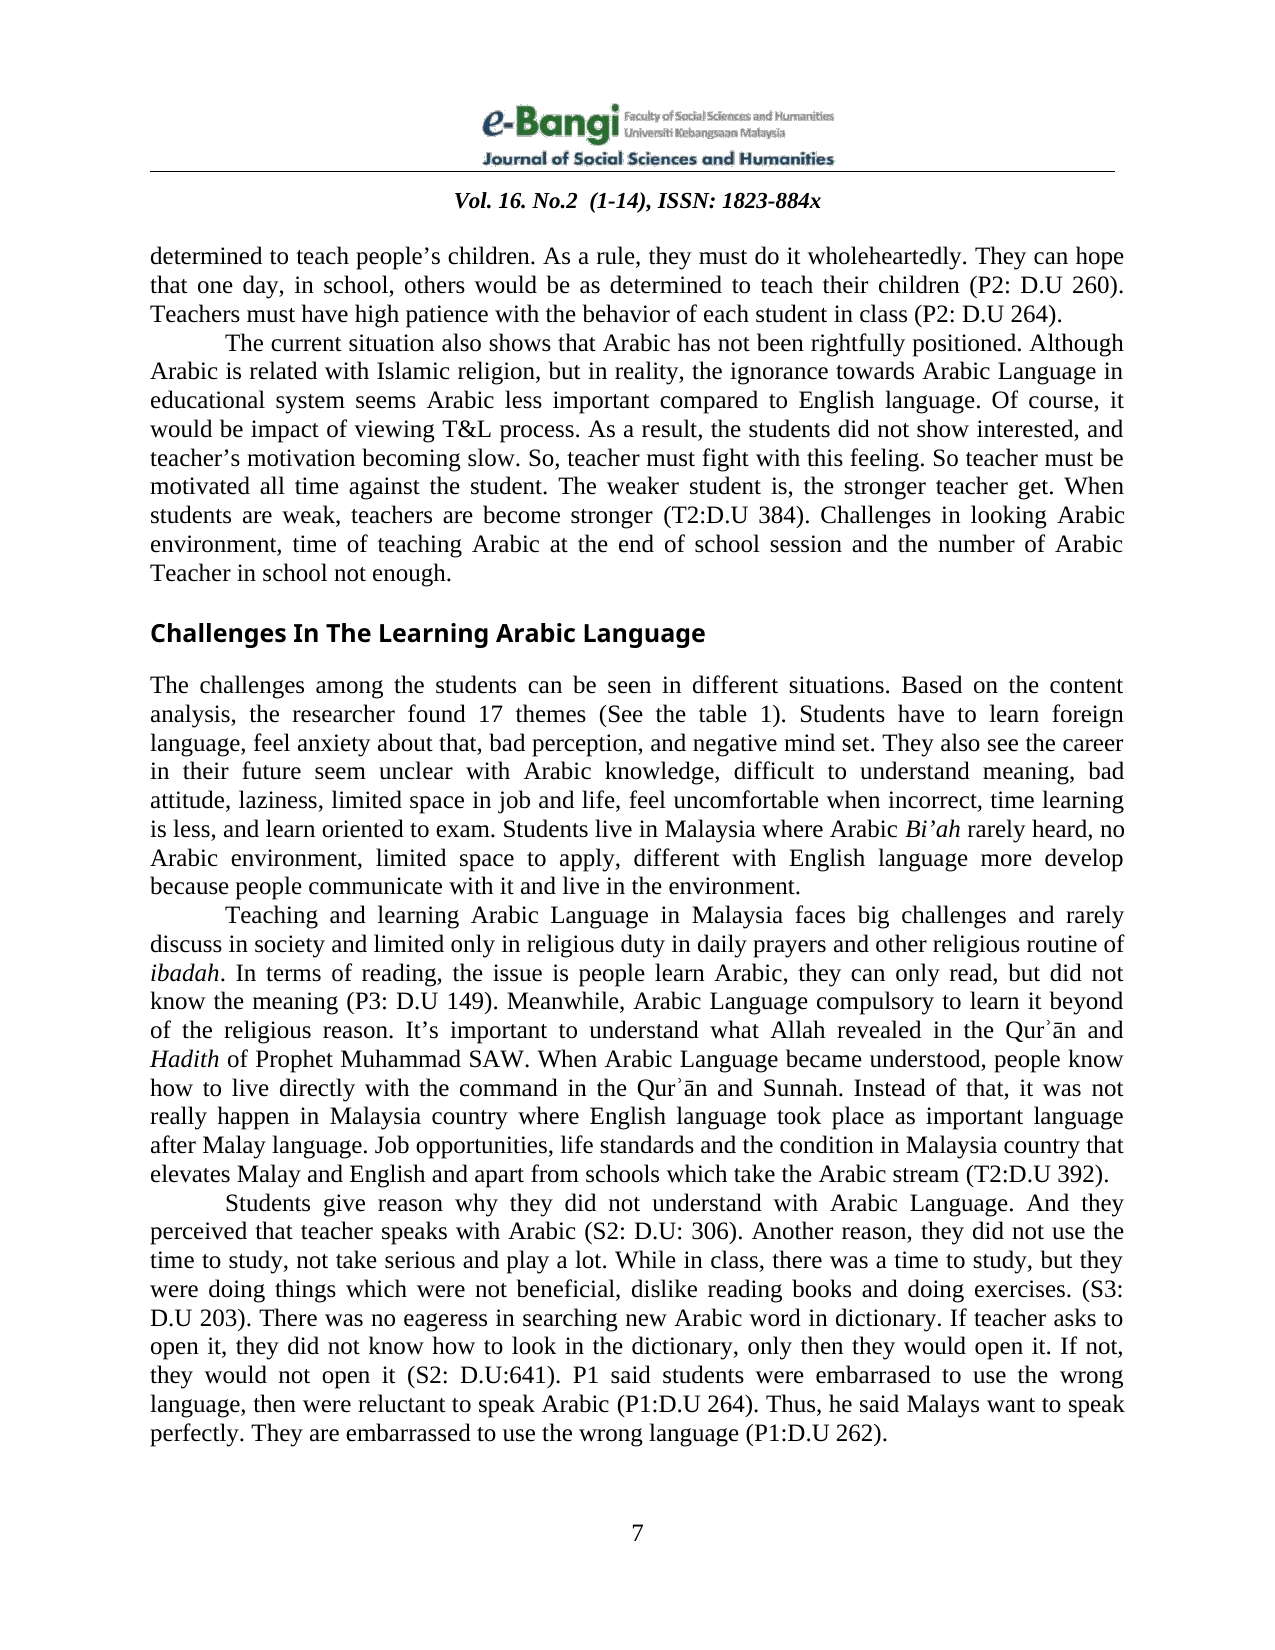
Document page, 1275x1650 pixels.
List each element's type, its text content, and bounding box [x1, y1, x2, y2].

text The challenges among the students can be seen in different situations. Based on the content analysis, the researcher found 17 themes (See the table 1). Students have to learn foreign language, feel anxiety about that, bad perception, and negative mind set. They also see the career in their future seem unclear with Arabic knowledge, difficult to understand meaning, bad attitude, laziness, limited space in job and life, feel uncomfortable when incorrect, time learning is less, and learn oriented to exam. Students live in Malaysia where Arabic Bi’ah rarely heard, no Arabic environment, limited space to apply, different with English language more develop because people communicate with it and live in the environment. [150, 670, 1125, 900]
text Challenges In The Learning Arabic Language [150, 615, 1125, 649]
text Students give reason why they did not understand with Arabic Language. And they perceived that teacher speaks with Arabic (S2: D.U: 306). Another reason, they did not use the time to study, not take serious and play a lot. While in class, there was a time to study, but they were doing things which were not beneficial, dislike reading books and doing exercises. (S3: D.U 203). There was no eageress in searching new Arabic word in dictionary. If teacher asks to open it, they did not know how to look in the dictionary, only then they would open it. If not, they would not open it (S2: D.U:641). P1 said students were embarrased to use the wrong language, then were reluctant to speak Arabic (P1:D.U 264). Thus, he said Malays want to speak perfectly. They are embarrassed to use the wrong language (P1:D.U 262). [150, 1188, 1125, 1446]
picture [150, 103, 1115, 175]
text Teaching and learning Arabic Language in Malaysia faces big challenges and rarely discuss in society and limited only in religious duty in daily prayers and other religious routine of ibadah. In terms of reading, the issue is people learn Arabic, they can only read, but did not know the meaning (P3: D.U 149). Meanwhile, Arabic Language compulsory to learn it beyond of the religious reason. It’s important to understand what Allah revealed in the Qurʾān and Hadith of Prophet Muhammad SAW. When Arabic Language became understood, people know how to live directly with the command in the Qurʾān and Sunnah. Instead of that, it was not really happen in Malaysia country where English language took place as important language after Malay language. Job opportunities, life standards and the condition in Malaysia country that elevates Malay and English and apart from schools which take the Arabic stream (T2:D.U 392). [150, 900, 1125, 1188]
text The current situation also shows that Arabic has not been rightfully positioned. Although Arabic is related with Islamic religion, but in reality, the ignorance towards Arabic Language in educational system seems Arabic less important compared to English language. Of course, it would be impact of viewing T&L process. As a result, the students did not show interested, and teacher’s motivation becoming slow. So, teacher must fight with this feeling. So teacher must be motivated all time against the student. The weaker student is, the stronger teacher get. When students are weak, teachers are become stronger (T2:D.U 384). Challenges in looking Arabic environment, time of teaching Arabic at the end of school session and the number of Arabic Teacher in school not enough. [150, 328, 1125, 586]
